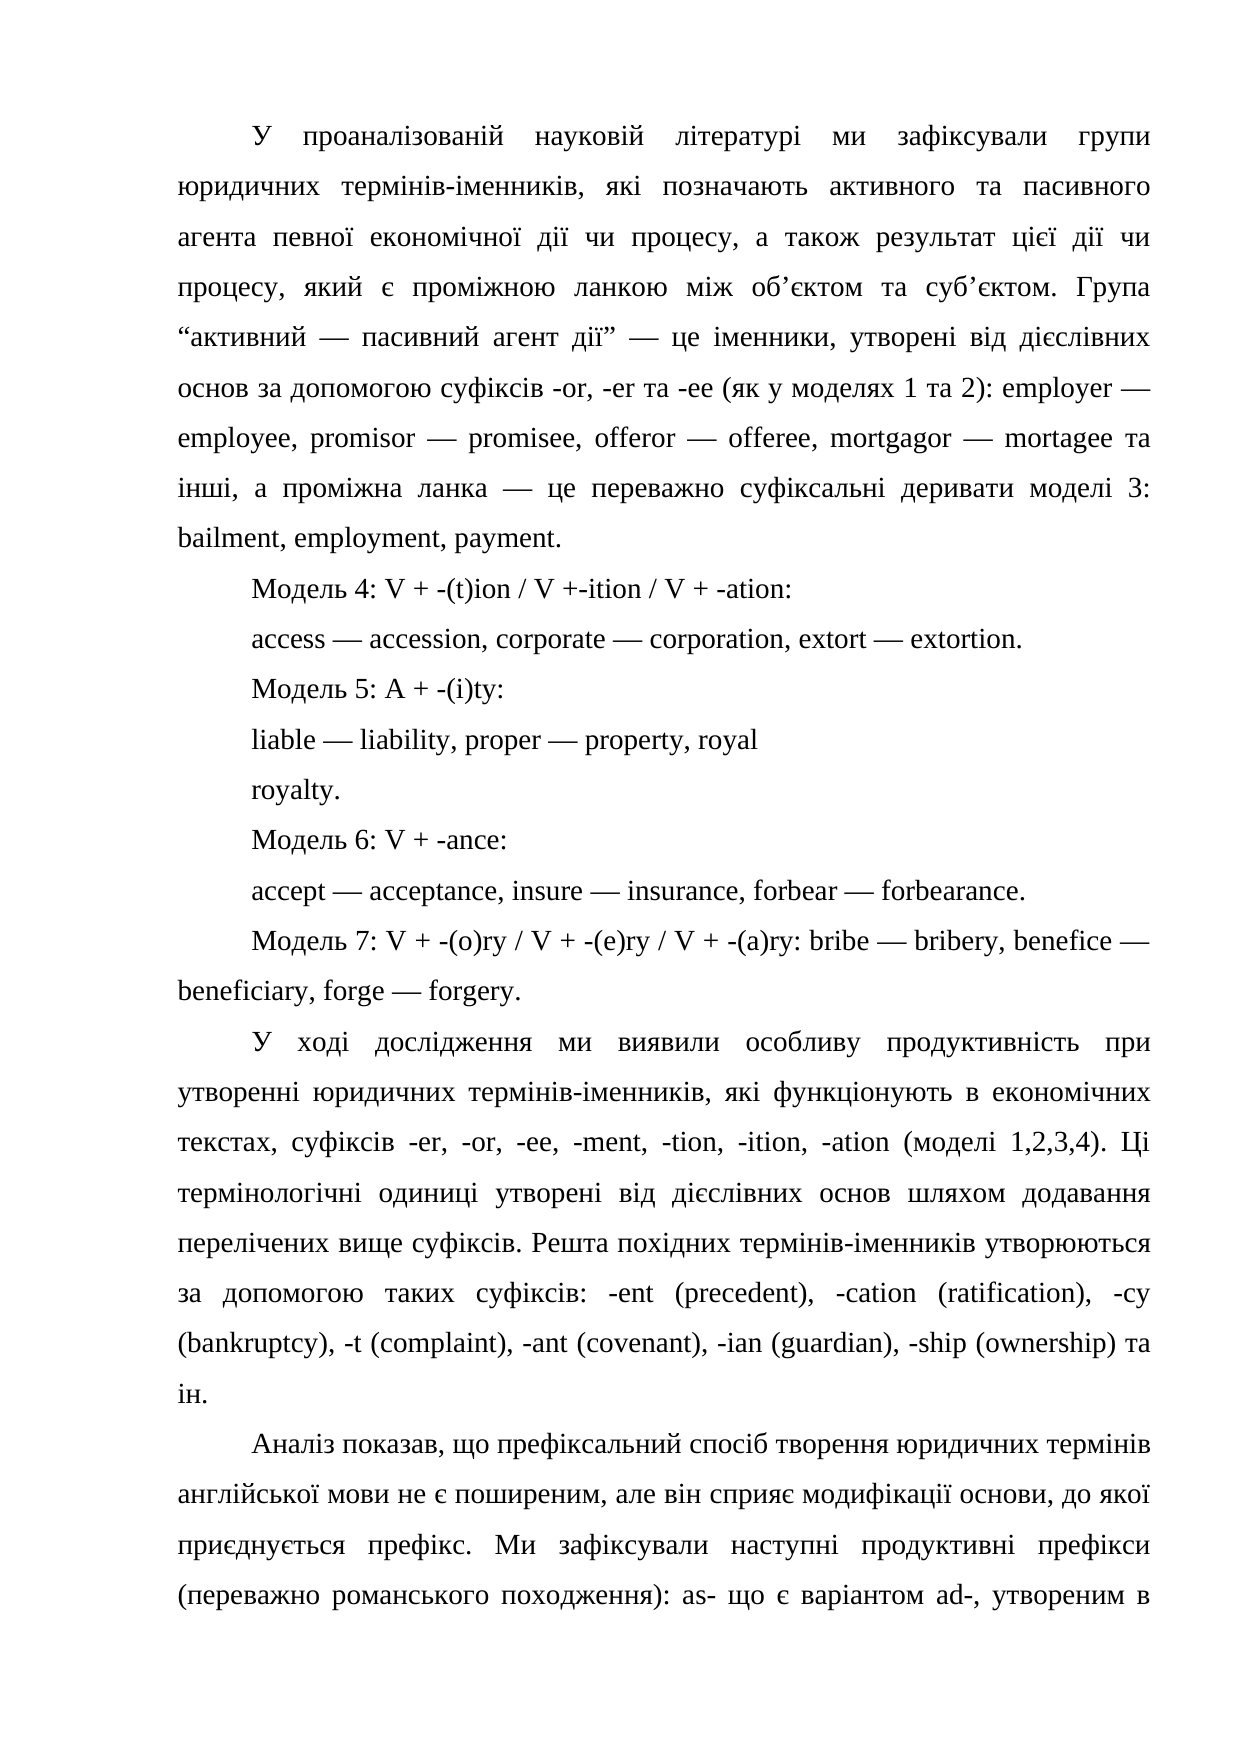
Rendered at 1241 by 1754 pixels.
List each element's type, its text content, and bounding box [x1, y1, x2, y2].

text Модель 6: V + -ance: [177, 822, 1152, 856]
text access — accession, corporate — corporation, extort — extortion. [177, 621, 1152, 655]
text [177, 1426, 1152, 1611]
text liable — liability, proper — property, royal [177, 722, 1152, 755]
text Модель 7: V + -(o)ry / V + -(e)ry / V + -(a)ry: bribe — bribery, benefice — beneficiary, forge — forgery. [177, 923, 1152, 1007]
text Модель 5: A + -(i)ty: [177, 672, 1152, 705]
text У ході дослідження ми виявили особливу продуктивність при утворенні юридичних термінів-іменників, які функціонують в економічних текстах, суфіксів -er, -or, -ee, -ment, -tion, -ition, -ation (моделі 1,2,3,4). Ці термінологічні одиниці утворені від дієслівних основ шляхом додавання перелічених вище суфіксів. Решта похідних термінів-іменників утворюються за допомогою таких суфіксів: -ent (precedent), -cation (ratification), -cy (bankruptcy), -t (complaint), -ant (covenant), -ian (guardian), -ship (ownership) та ін. [177, 1024, 1152, 1409]
text royalty. [177, 772, 1152, 806]
text accept — acceptance, insure — insurance, forbear — forbearance. [177, 873, 1152, 906]
text У проаналізованій науковій літературі ми зафіксували групи юридичних термінів-іменників, які позначають активного та пасивного агента певної економічної дії чи процесу, а також результат цієї дії чи процесу, який є проміжною ланкою між об’єктом та суб’єктом. Група “активний — пасивний агент дії” — це іменники, утворені від дієслівних основ за допомогою суфіксів -or, -er та -ee (як у моделях 1 та 2): employer — employee, promisor — promisee, offeror — offeree, mortgagor — mortagee та інші, а проміжна ланка — це переважно суфіксальні деривати моделі 3: bailment, employment, payment. [177, 118, 1152, 554]
text Модель 4: V + -(t)ion / V +-ition / V + -ation: [177, 571, 1152, 604]
